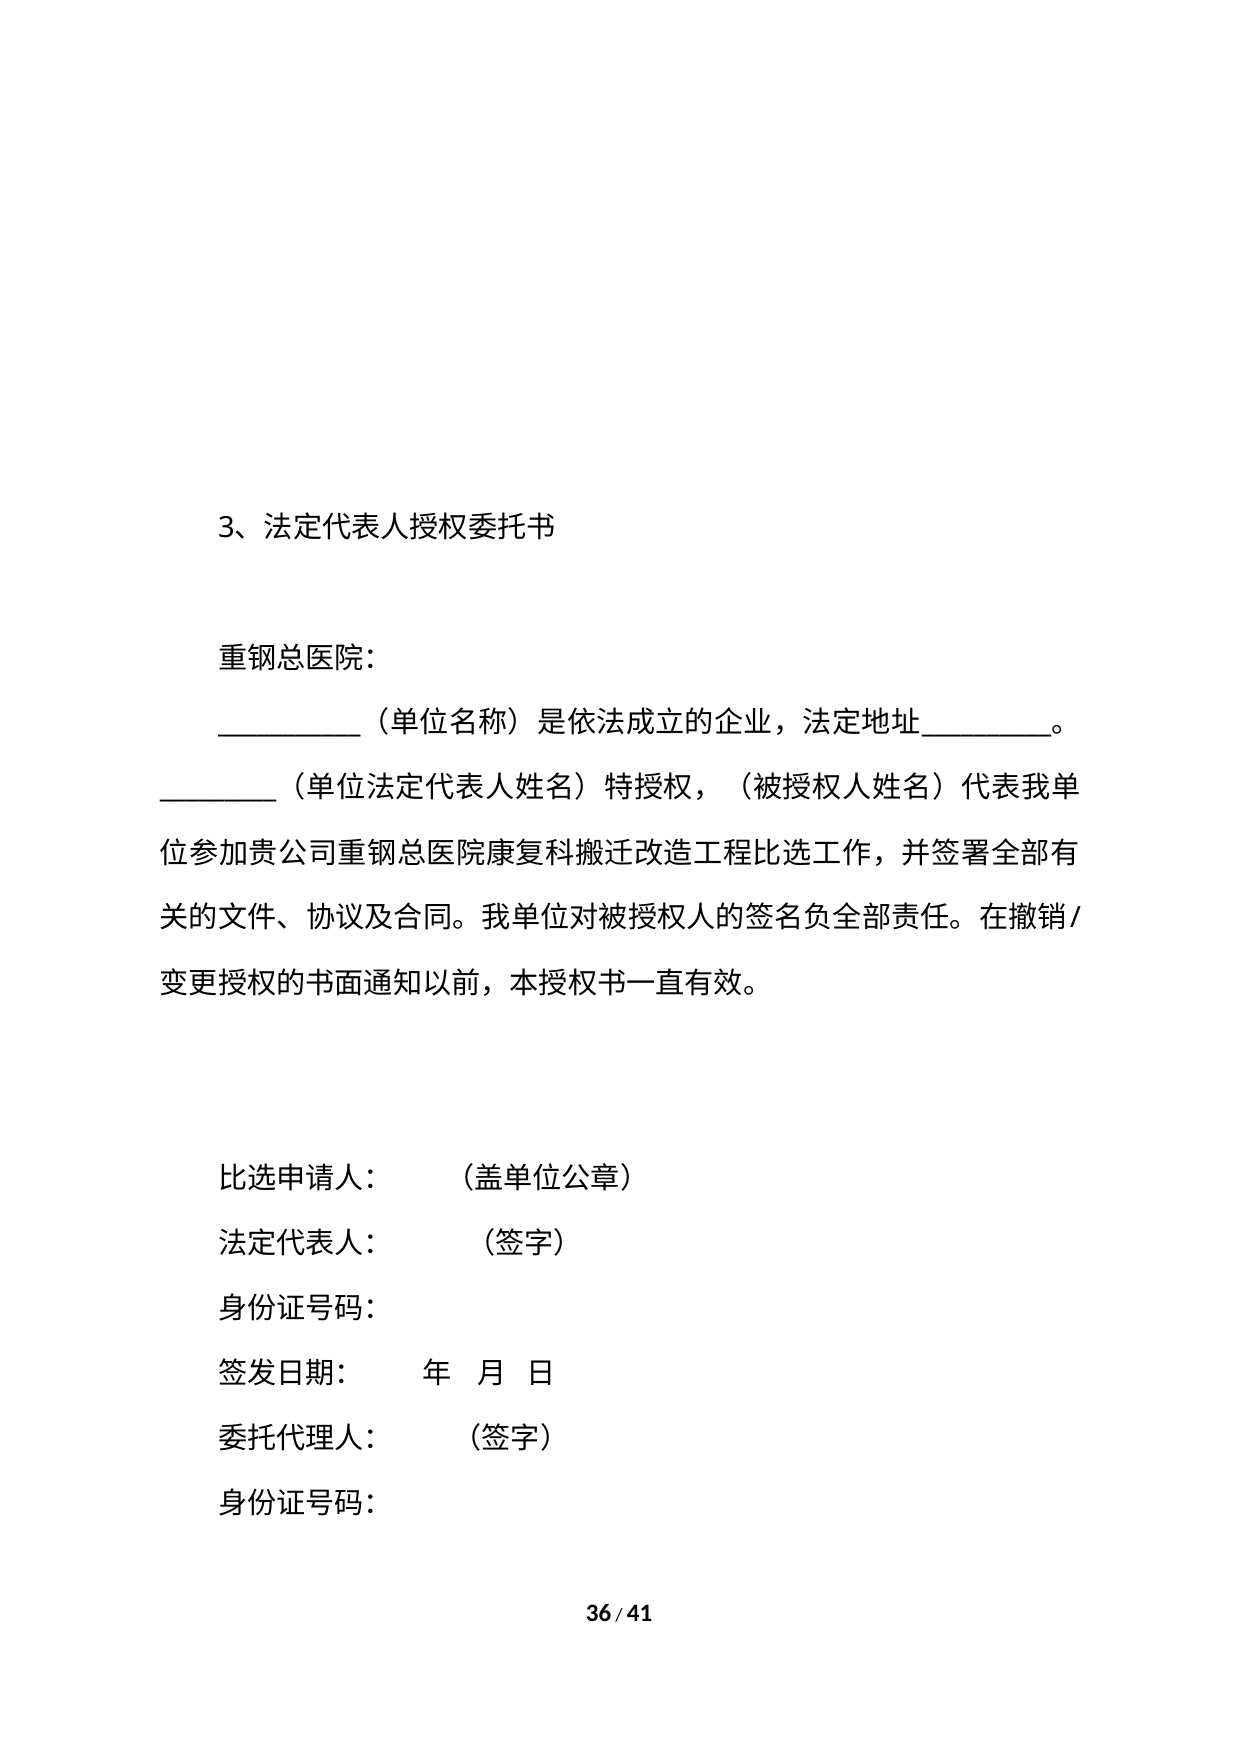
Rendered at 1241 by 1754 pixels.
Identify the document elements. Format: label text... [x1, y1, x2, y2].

text 委托代理人： （签字） [159, 1403, 1081, 1468]
text 身份证号码： [159, 1468, 1081, 1533]
text 签发日期： 年 月 日 [159, 1338, 1081, 1403]
text ___________（单位名称）是依法成立的企业，法定地址__________。 _________（单位法定代表人姓名）特授权，（被授权人姓名）代表我单位参加贵公司重钢总医院康复科搬迁改造工程比选工作，并签署全部有关的文件、协议及合同。我单位对被授权人的签名负全部责任。在撤销/变更授权的书面通知以前，本授权书一直有效。 [159, 688, 1081, 1013]
text 3、法定代表人授权委托书 [159, 493, 1081, 558]
text 比选申请人： （盖单位公章） [159, 1143, 1081, 1208]
text 身份证号码： [159, 1273, 1081, 1338]
text 重钢总医院： [159, 623, 1081, 688]
text 法定代表人： （签字） [159, 1208, 1081, 1273]
